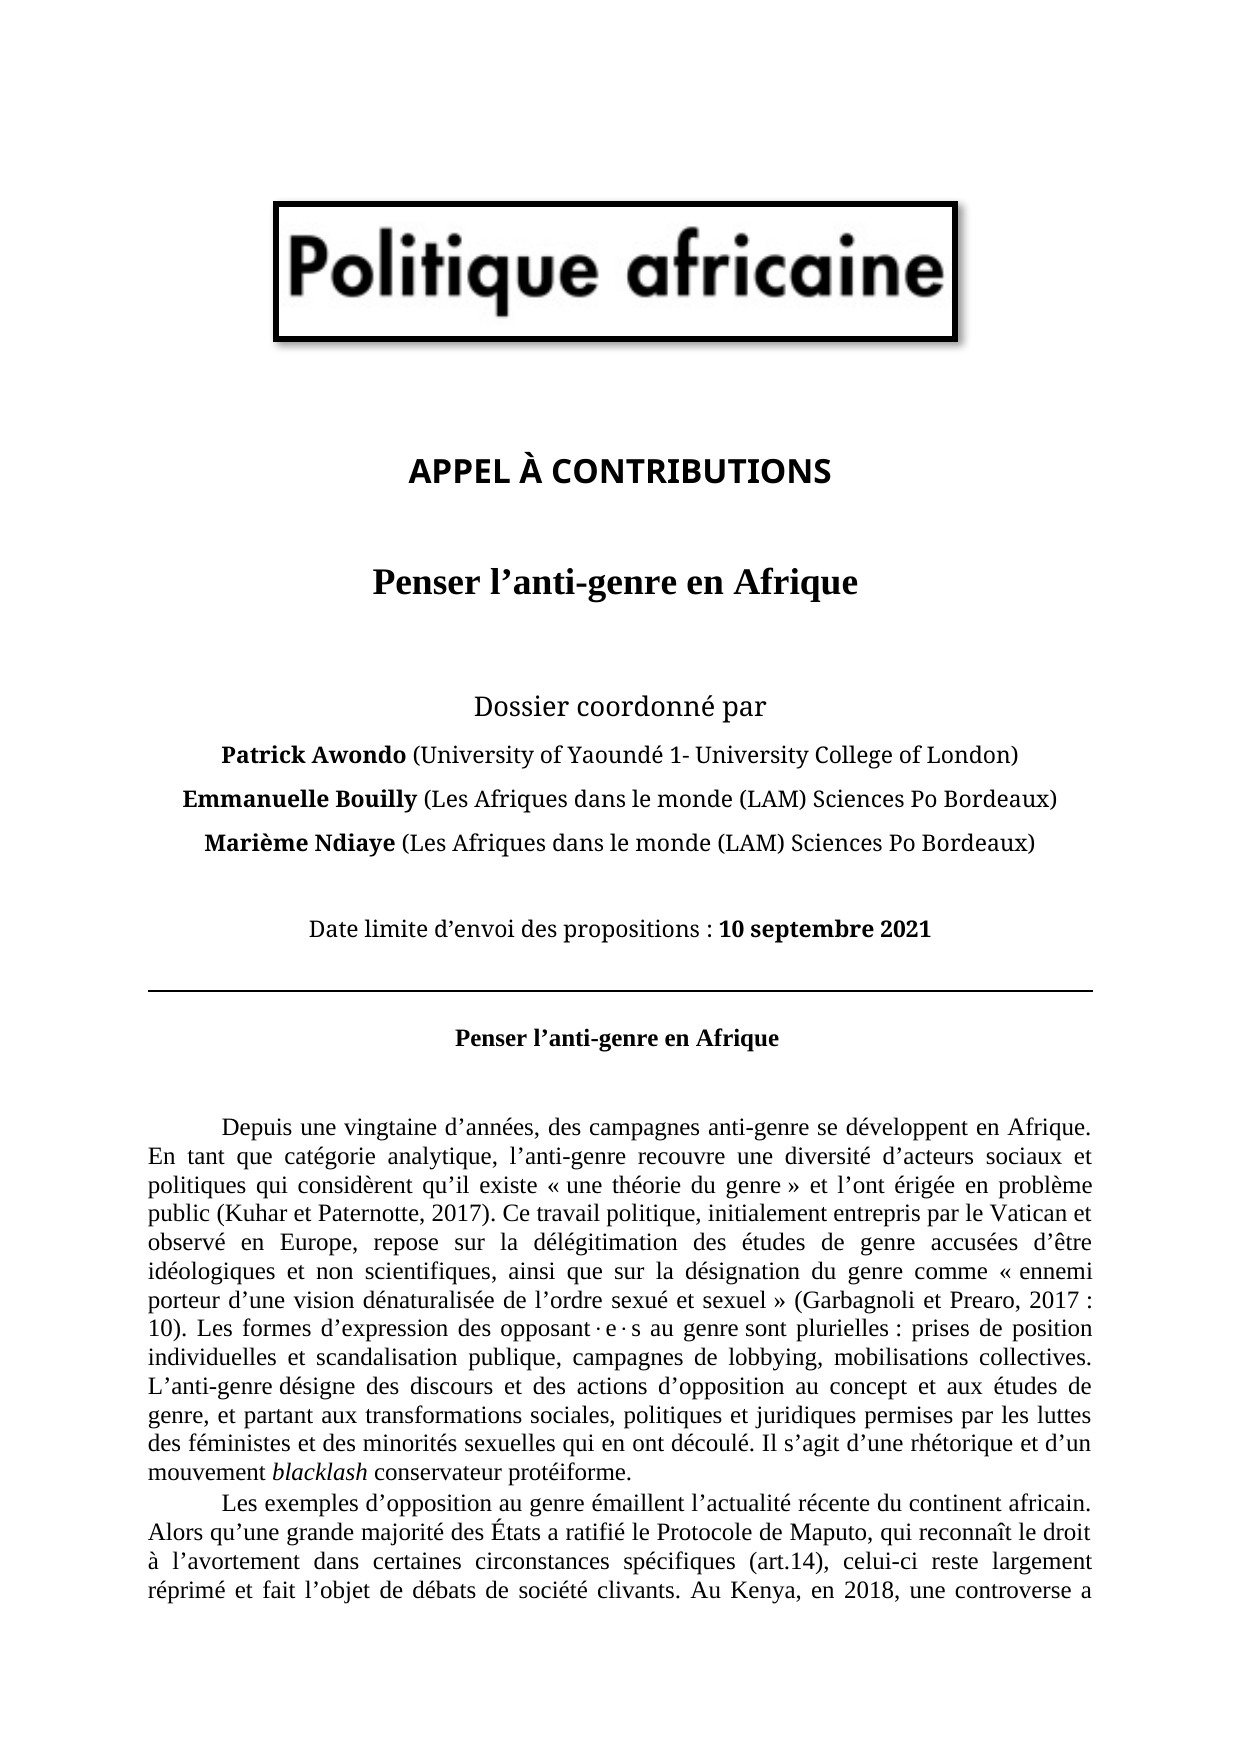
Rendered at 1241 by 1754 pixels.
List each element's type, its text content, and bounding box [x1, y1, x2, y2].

text Appel À contributions [148, 448, 1093, 494]
picture [279, 207, 952, 336]
text Dossier coordonné par [148, 687, 1093, 724]
text Penser l’anti-genre en Afrique [148, 1023, 1093, 1052]
text Emmanuelle Bouilly (Les Afriques dans le monde (LAM) Sciences Po Bordeaux) [148, 783, 1093, 814]
text Depuis une vingtaine d’années, des campagnes anti-genre se développent en Afrique. En tant que catégorie analytique, l’anti-genre recouvre une diversité d’acteurs sociaux et politiques qui considèrent qu’il existe « une théorie du genre » et l’ont érigée en problème public (Kuhar et Paternotte, 2017). Ce travail politique, initialement entrepris par le Vatican et observé en Europe, repose sur la délégitimation des études de genre accusées d’être idéologiques et non scientifiques, ainsi que sur la désignation du genre comme « ennemi porteur d’une vision dénaturalisée de l’ordre sexué et sexuel » (Garbagnoli et Prearo, 2017 : 10). Les formes d’expression des opposantes au genre sont plurielles : prises de position individuelles et scandalisation publique, campagnes de lobbying, mobilisations collectives. L’anti-genre désigne des discours et des actions d’opposition au concept et aux études de genre, et partant aux transformations sociales, politiques et juridiques permises par les luttes des féministes et des minorités sexuelles qui en ont découlé. Il s’agit d’une rhétorique et d’un mouvement blacklash conservateur protéiforme. [148, 1112, 1093, 1486]
text Marième Ndiaye (Les Afriques dans le monde (LAM) Sciences Po Bordeaux) [148, 827, 1093, 858]
text Penser l’anti-genre en Afrique [148, 559, 1093, 603]
text Date limite d’envoi des propositions : 10 septembre 2021 [148, 913, 1093, 944]
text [148, 1488, 1093, 1603]
text Patrick Awondo (University of Yaoundé 1- University College of London) [148, 739, 1093, 771]
